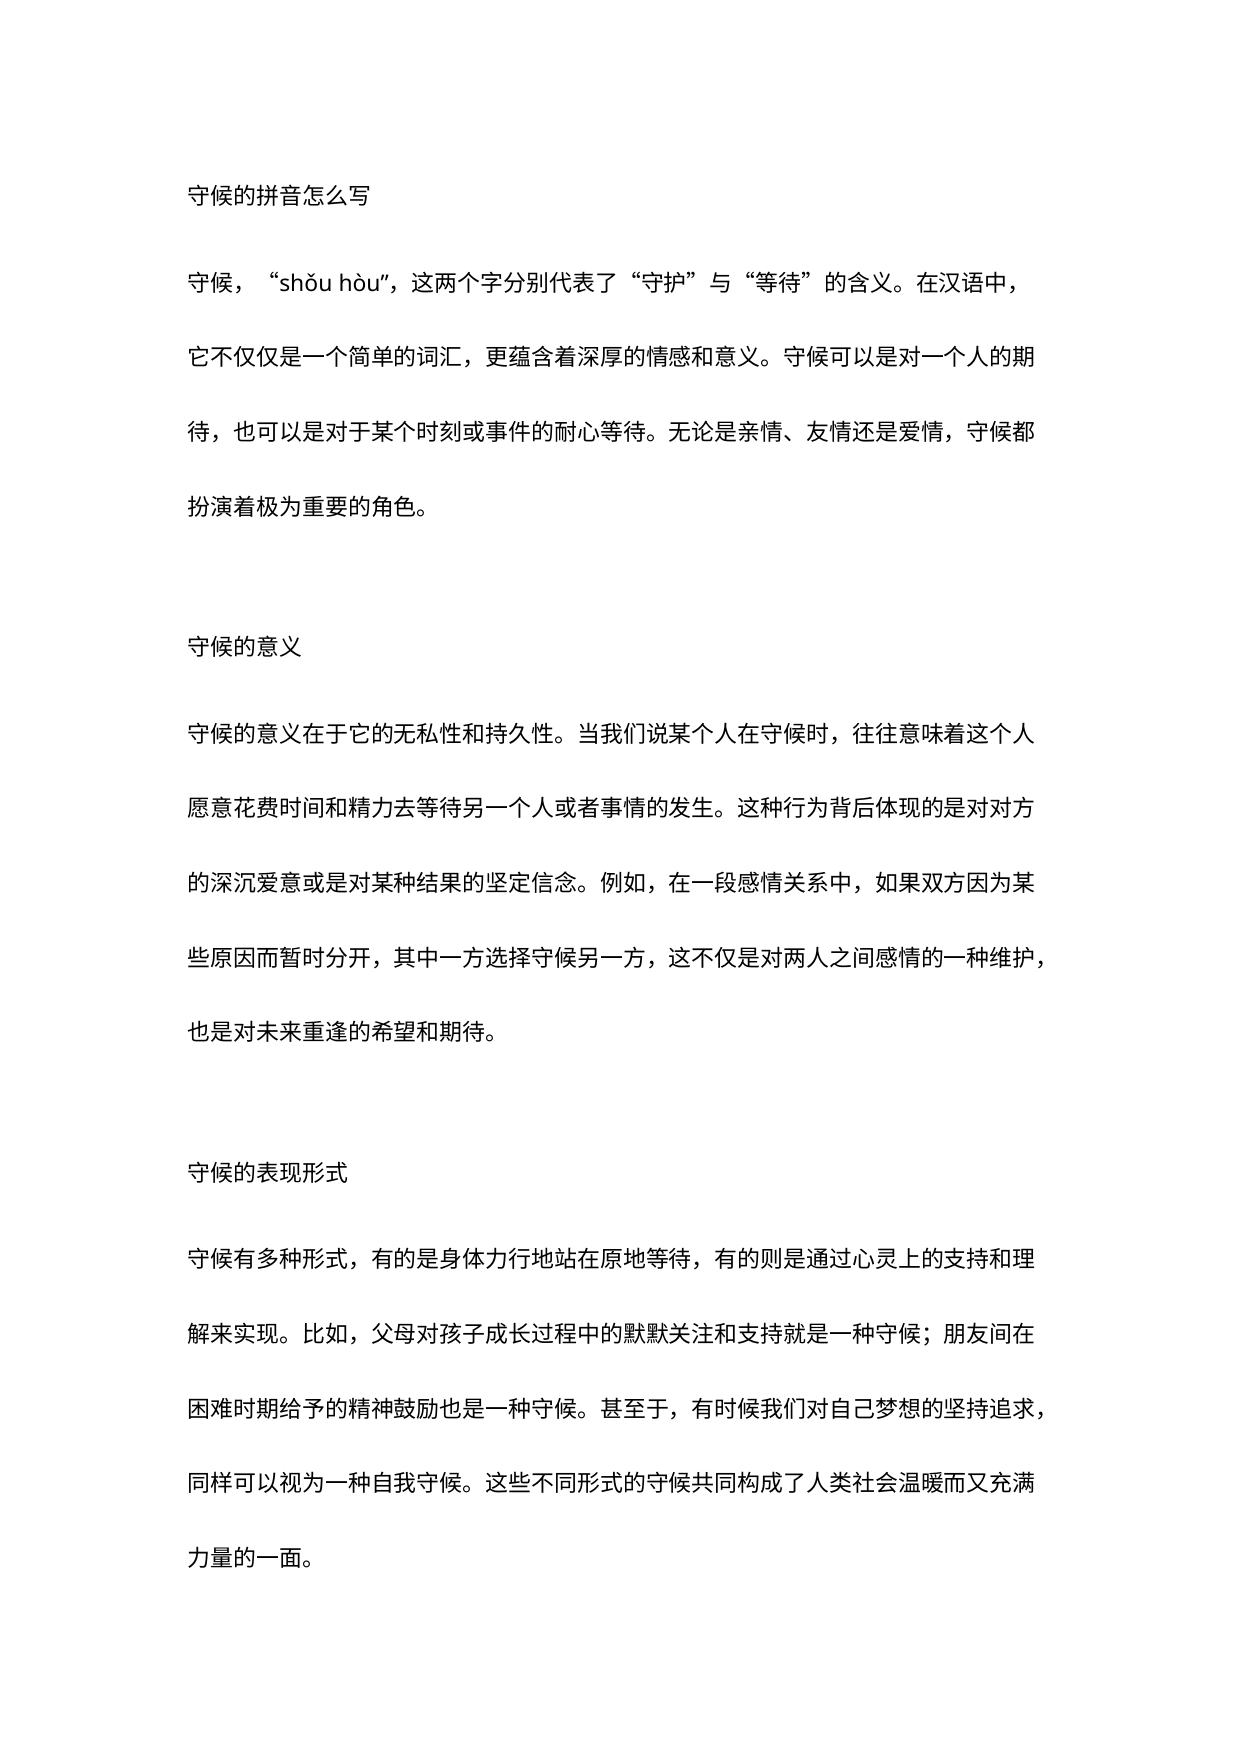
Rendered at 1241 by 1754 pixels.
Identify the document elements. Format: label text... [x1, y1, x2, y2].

text 守候的表现形式 [187, 1139, 1053, 1204]
text 守候，“shǒu hòu”，这两个字分别代表了“守护”与“等待”的含义。在汉语中，它不仅仅是一个简单的词汇，更蕴含着深厚的情感和意义。守候可以是对一个人的期待，也可以是对于某个时刻或事件的耐心等待。无论是亲情、友情还是爱情，守候都扮演着极为重要的角色。 [187, 248, 1053, 538]
text 守候的意义在于它的无私性和持久性。当我们说某个人在守候时，往往意味着这个人愿意花费时间和精力去等待另一个人或者事情的发生。这种行为背后体现的是对对方的深沉爱意或是对某种结果的坚定信念。例如，在一段感情关系中，如果双方因为某些原因而暂时分开，其中一方选择守候另一方，这不仅是对两人之间感情的一种维护，也是对未来重逢的希望和期待。 [187, 699, 1053, 1063]
text 守候的拼音怎么写 [187, 162, 1053, 227]
text 守候的意义 [187, 613, 1053, 678]
text 守候有多种形式，有的是身体力行地站在原地等待，有的则是通过心灵上的支持和理解来实现。比如，父母对孩子成长过程中的默默关注和支持就是一种守候；朋友间在困难时期给予的精神鼓励也是一种守候。甚至于，有时候我们对自己梦想的坚持追求，同样可以视为一种自我守候。这些不同形式的守候共同构成了人类社会温暖而又充满力量的一面。 [187, 1225, 1053, 1589]
